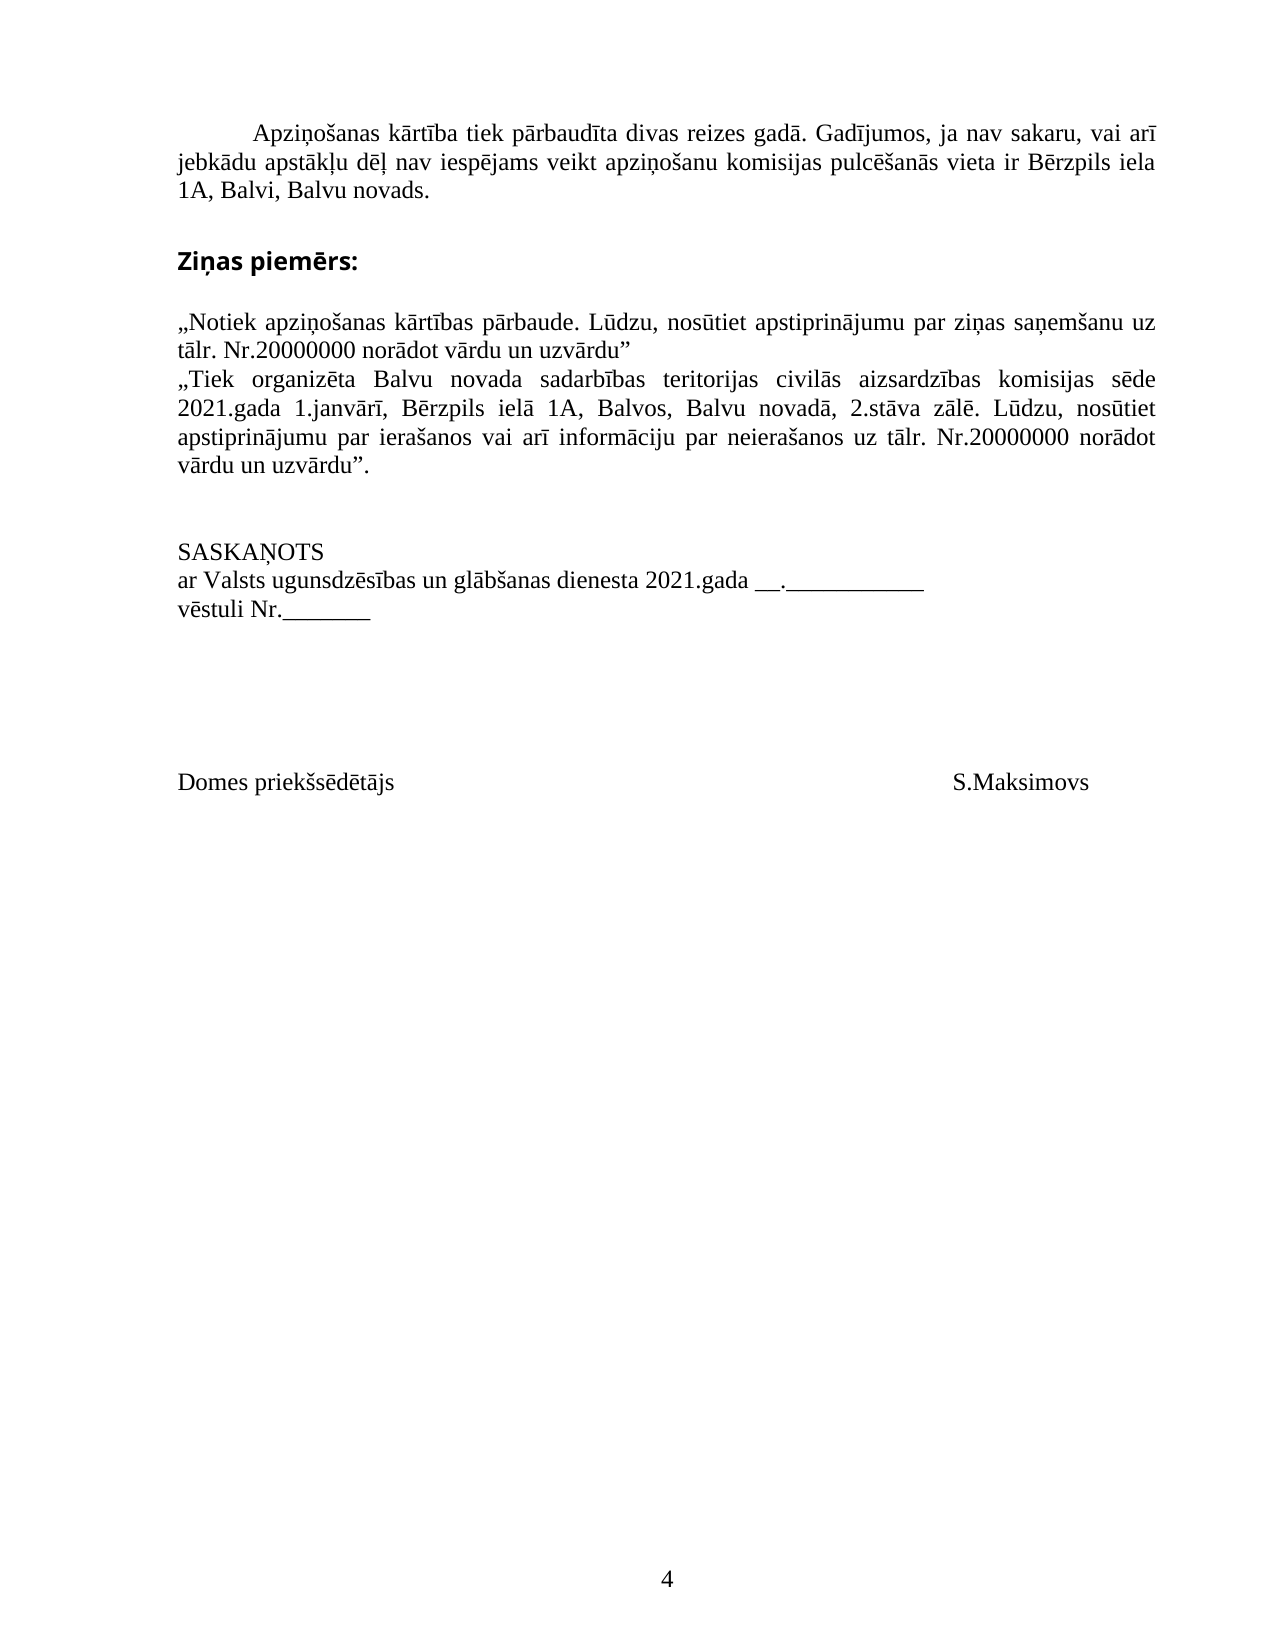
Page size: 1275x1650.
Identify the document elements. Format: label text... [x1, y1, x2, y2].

text ar Valsts ugunsdzēsības un glābšanas dienesta 2021.gada __.___________ [177, 566, 1157, 594]
text vēstuli Nr._______ [177, 594, 1157, 623]
text „Notiek apziņošanas kārtības pārbaude. Lūdzu, nosūtiet apstiprinājumu par ziņas saņemšanu uz tālr. Nr.20000000 norādot vārdu un uzvārdu” [177, 307, 1157, 364]
text „Tiek organizēta Balvu novada sadarbības teritorijas civilās aizsardzības komisijas sēde 2021.gada 1.janvārī, Bērzpils ielā 1A, Balvos, Balvu novadā, 2.stāva zālē. Lūdzu, nosūtiet apstiprinājumu par ierašanos vai arī informāciju par neierašanos uz tālr. Nr.20000000 norādot vārdu un uzvārdu”. [177, 364, 1157, 479]
text SASKAŅOTS [177, 537, 1157, 566]
text Domes priekšsēdētājs S.Maksimovs [177, 767, 1157, 796]
text Apziņošanas kārtība tiek pārbaudīta divas reizes gadā. Gadījumos, ja nav sakaru, vai arī jebkādu apstākļu dēļ nav iespējams veikt apziņošanu komisijas pulcēšanās vieta ir Bērzpils iela 1A, Balvi, Balvu novads. [177, 118, 1157, 204]
text Ziņas piemērs: [177, 244, 1157, 278]
